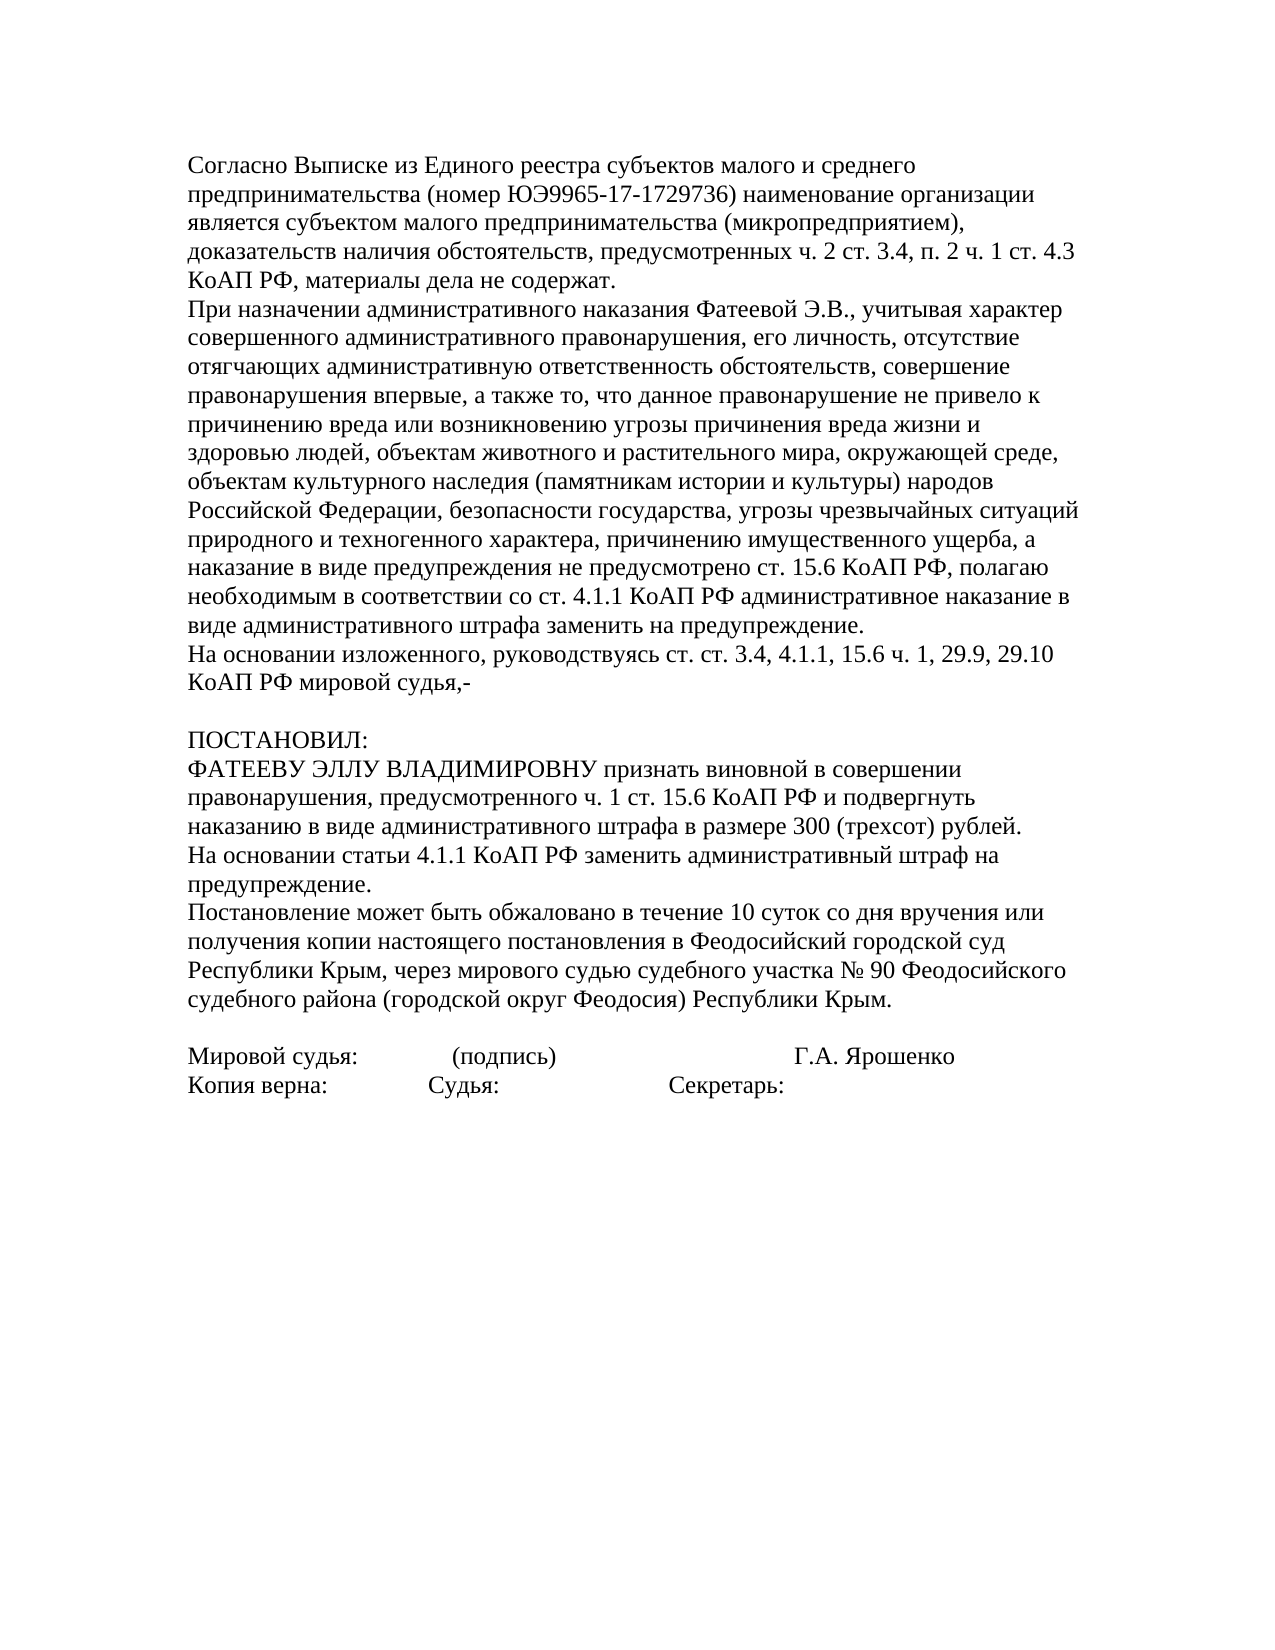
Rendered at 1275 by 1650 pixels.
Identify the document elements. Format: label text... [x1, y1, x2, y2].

text Мировой судья: (подпись) Г.А. Ярошенко [187, 1041, 1087, 1070]
text При назначении административного наказания Фатеевой Э.В., учитывая характер совершенного административного правонарушения, его личность, отсутствие отягчающих административную ответственность обстоятельств, совершение правонарушения впервые, а также то, что данное правонарушение не привело к причинению вреда или возникновению угрозы причинения вреда жизни и здоровью людей, объектам животного и растительного мира, окружающей среде, объектам культурного наследия (памятникам истории и культуры) народов Российской Федерации, безопасности государства, угрозы чрезвычайных ситуаций природного и техногенного характера, причинению имущественного ущерба, а наказание в виде предупреждения не предусмотрено ст. 15.6 КоАП РФ, полагаю необходимым в соответствии со ст. 4.1.1 КоАП РФ административное наказание в виде административного штрафа заменить на предупреждение. [187, 294, 1087, 639]
text На основании изложенного, руководствуясь ст. ст. 3.4, 4.1.1, 15.6 ч. 1, 29.9, 29.10 КоАП РФ мировой судья,- [187, 639, 1087, 696]
text ФАТЕЕВУ ЭЛЛУ ВЛАДИМИРОВНУ признать виновной в совершении правонарушения, предусмотренного ч. 1 ст. 15.6 КоАП РФ и подвергнуть наказанию в виде административного штрафа в размере 300 (трехсот) рублей. [187, 754, 1087, 840]
text Копия верна: Судья: Секретарь: [187, 1070, 1087, 1099]
text Согласно Выписке из Единого реестра субъектов малого и среднего предпринимательства (номер ЮЭ9965-17-1729736) наименование организации является субъектом малого предпринимательства (микропредприятием), доказательств наличия обстоятельств, предусмотренных ч. 2 ст. 3.4, п. 2 ч. 1 ст. 4.3 КоАП РФ, материалы дела не содержат. [187, 150, 1087, 294]
text Постановление может быть обжаловано в течение 10 суток со дня вручения или получения копии настоящего постановления в Феодосийский городской суд Республики Крым, через мирового судью судебного участка № 90 Феодосийского судебного района (городской округ Феодосия) Республики Крым. [187, 897, 1087, 1012]
text На основании статьи 4.1.1 КоАП РФ заменить административный штраф на предупреждение. [187, 840, 1087, 897]
text ПОСТАНОВИЛ: [187, 725, 1087, 754]
